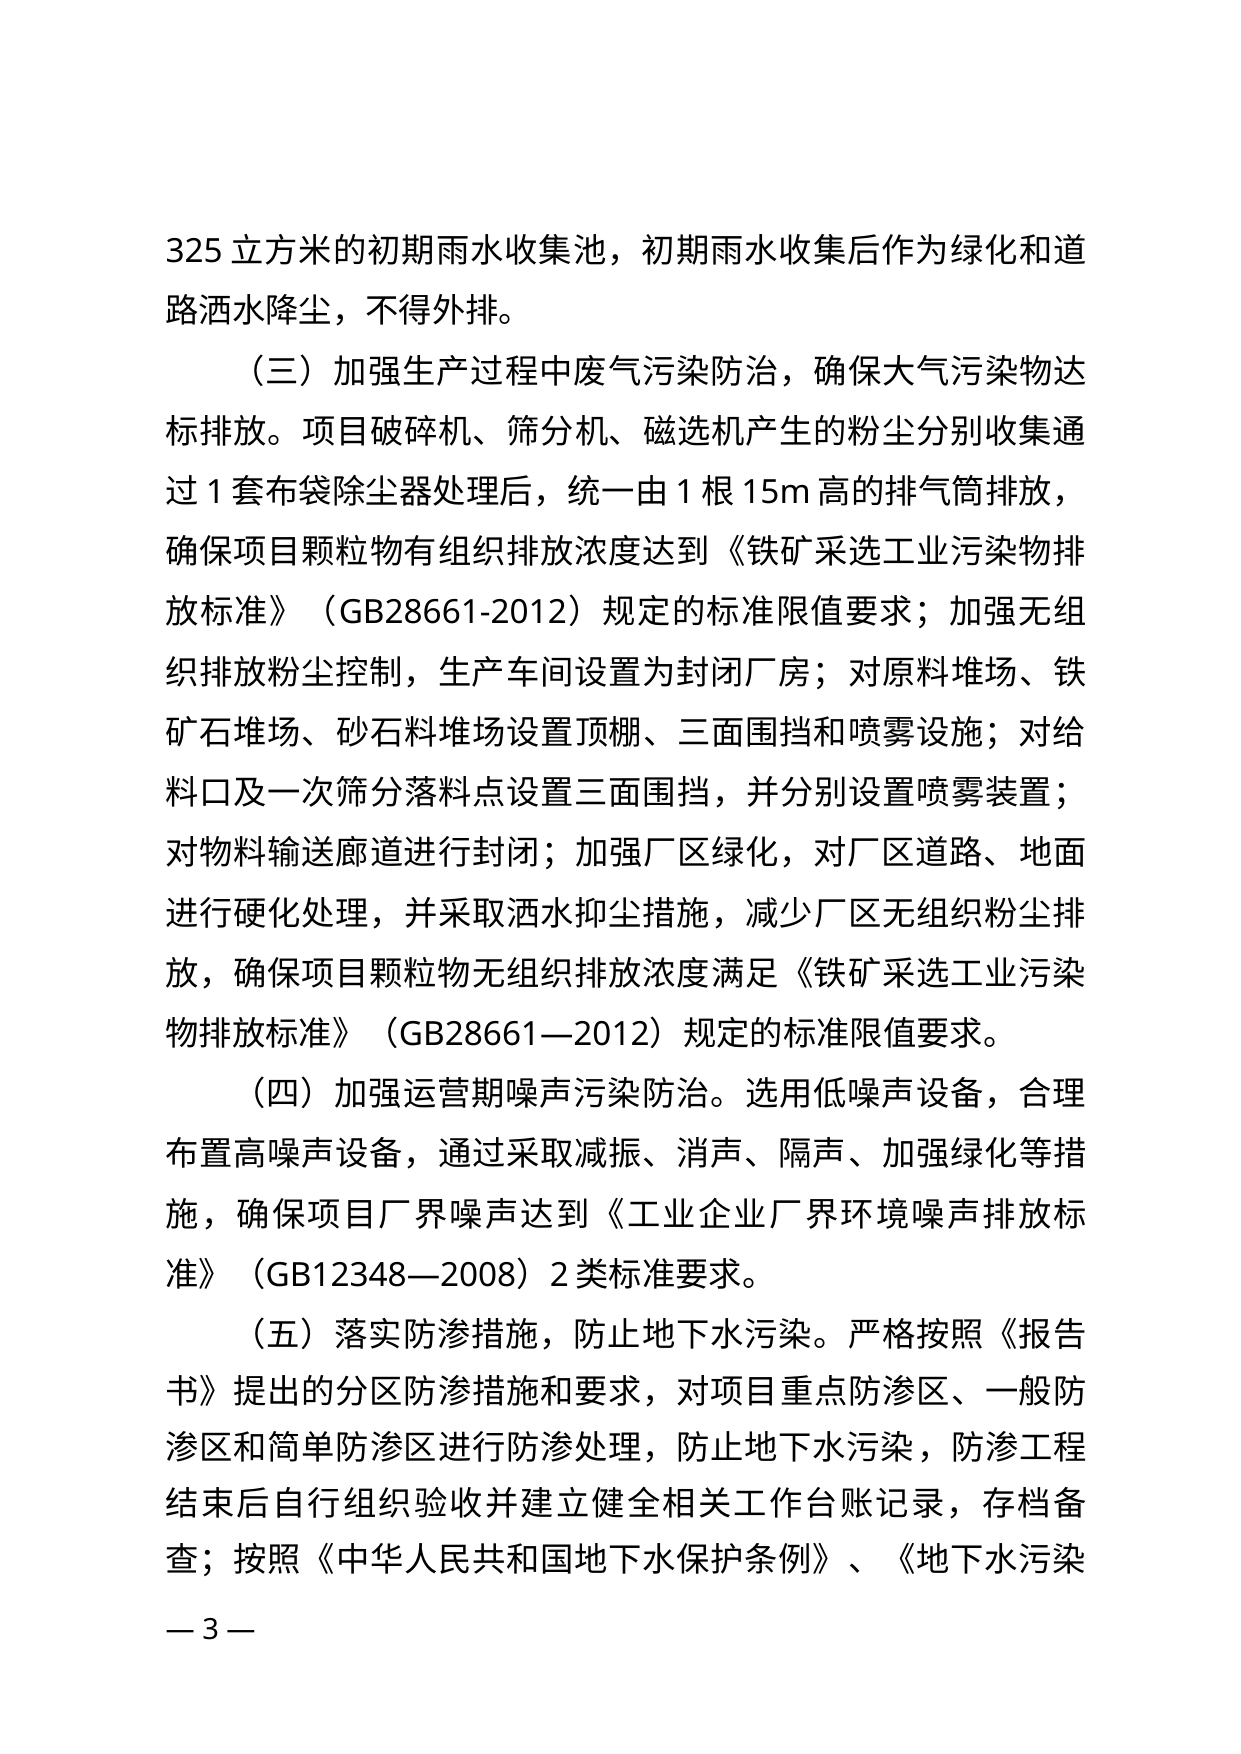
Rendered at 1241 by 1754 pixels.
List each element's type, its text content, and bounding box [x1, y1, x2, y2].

text （四）加强运营期噪声污染防治。选用低噪声设备，合理布置高噪声设备，通过采取减振、消声、隔声、加强绿化等措施，确保项目厂界噪声达到《工业企业厂界环境噪声排放标准》（GB12348—2008）2类标准要求。 [165, 1061, 1087, 1302]
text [165, 218, 1087, 338]
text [165, 1302, 1087, 1583]
text （三）加强生产过程中废气污染防治，确保大气污染物达标排放。项目破碎机、筛分机、磁选机产生的粉尘分别收集通过1套布袋除尘器处理后，统一由1根15m高的排气筒排放，确保项目颗粒物有组织排放浓度达到《铁矿采选工业污染物排放标准》（GB28661-2012）规定的标准限值要求；加强无组织排放粉尘控制，生产车间设置为封闭厂房；对原料堆场、铁矿石堆场、砂石料堆场设置顶棚、三面围挡和喷雾设施；对给料口及一次筛分落料点设置三面围挡，并分别设置喷雾装置；对物料输送廊道进行封闭；加强厂区绿化，对厂区道路、地面进行硬化处理，并采取洒水抑尘措施，减少厂区无组织粉尘排放，确保项目颗粒物无组织排放浓度满足《铁矿采选工业污染物排放标准》（GB28661—2012）规定的标准限值要求。 [165, 338, 1087, 1061]
